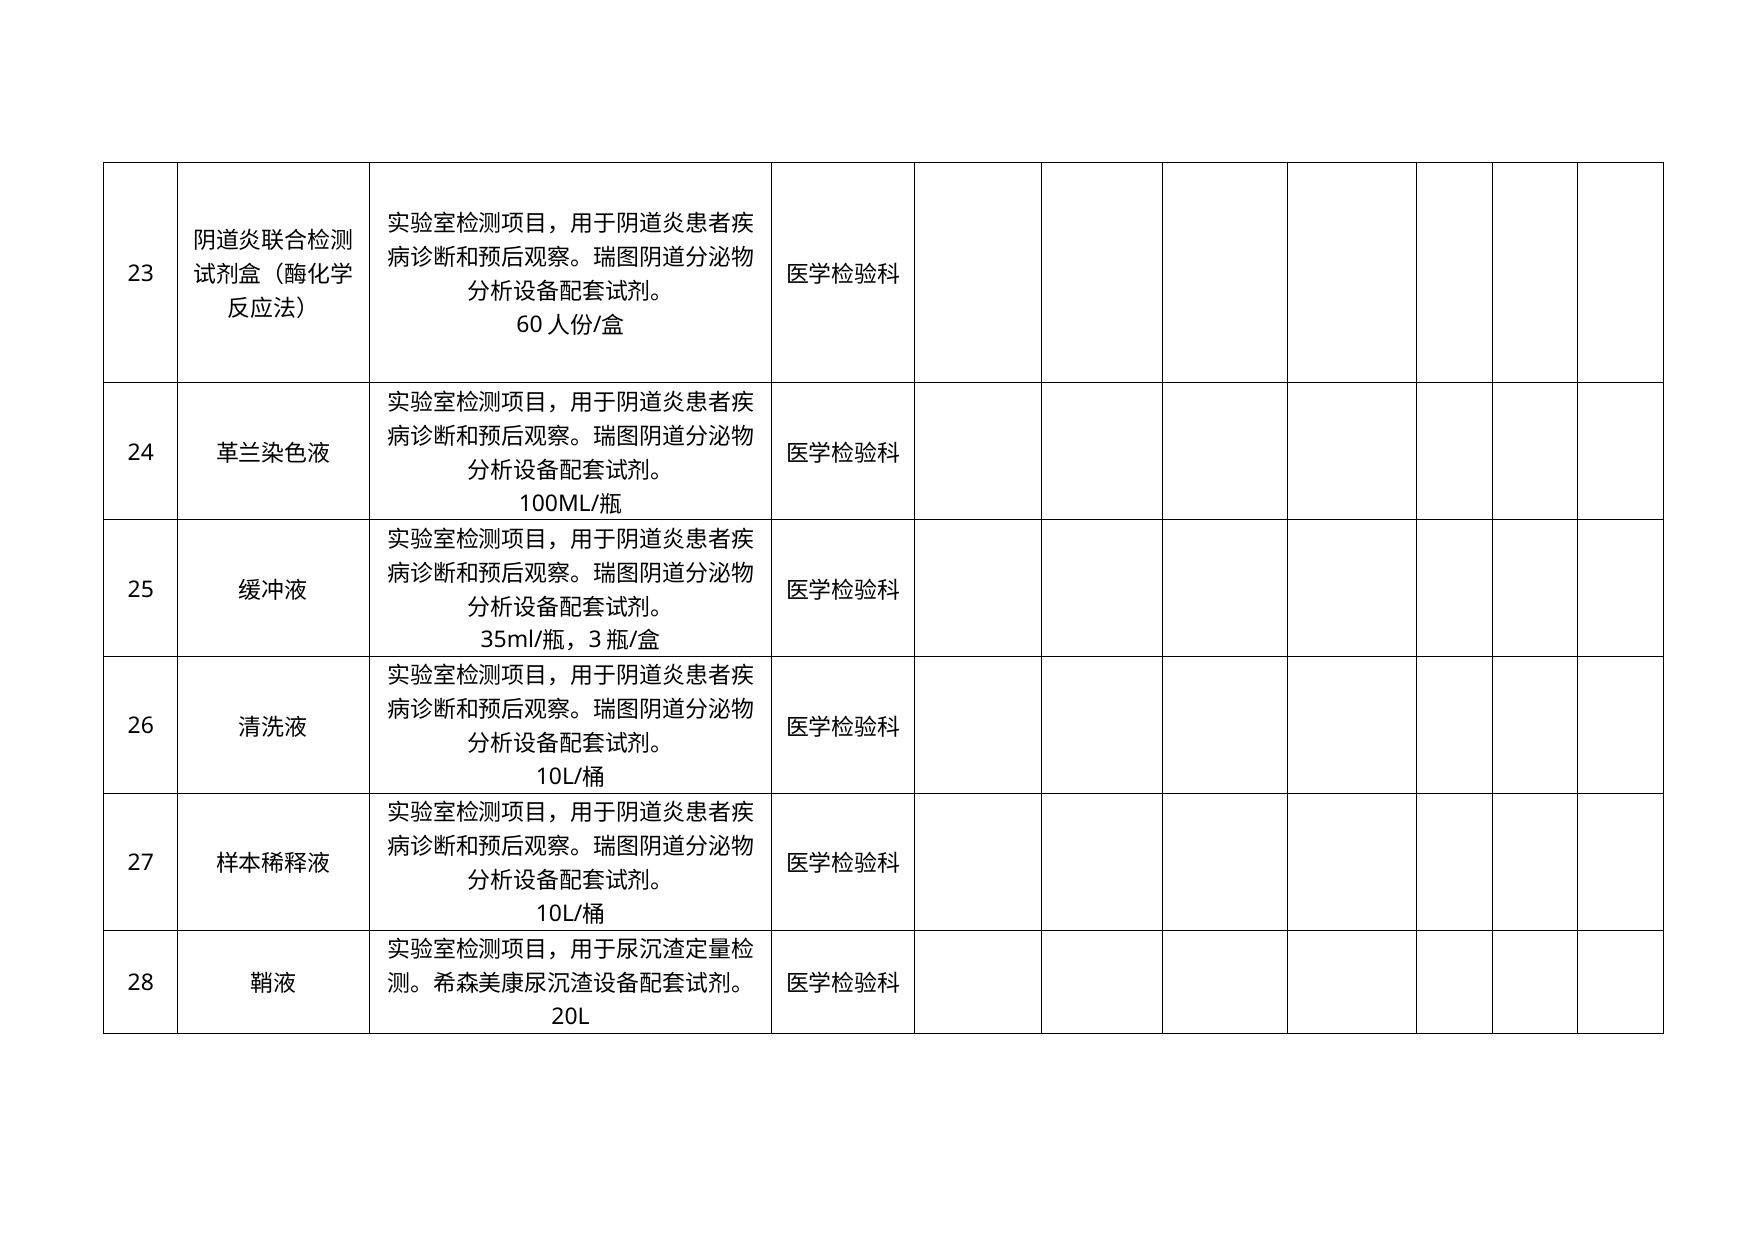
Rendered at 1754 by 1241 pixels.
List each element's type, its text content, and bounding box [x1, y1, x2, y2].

table_cell [1163, 931, 1287, 1033]
table_cell 实验室检测项目，用于阴道炎患者疾病诊断和预后观察。瑞图阴道分泌物分析设备配套试剂。 60人份/盒 [370, 163, 771, 382]
table_cell [1578, 383, 1663, 519]
table_cell [1288, 383, 1416, 519]
table_cell [1042, 931, 1162, 1033]
table_cell [1493, 163, 1577, 382]
table_cell [915, 794, 1041, 930]
table_cell 清洗液 [178, 657, 369, 793]
table_cell [1578, 520, 1663, 656]
table_cell 25 [104, 520, 177, 656]
table_cell [1288, 931, 1416, 1033]
table_cell 鞘液 [178, 931, 369, 1033]
table_cell 医学检验科 [772, 163, 914, 382]
table_cell 27 [104, 794, 177, 930]
table_cell [1042, 520, 1162, 656]
table_cell [1288, 520, 1416, 656]
table_cell 26 [104, 657, 177, 793]
table_cell [915, 520, 1041, 656]
table_cell [1163, 163, 1287, 382]
table_cell [1493, 794, 1577, 930]
table_cell 24 [104, 383, 177, 519]
table_cell 医学检验科 [772, 657, 914, 793]
table_cell 23 [104, 163, 177, 382]
table_cell [1578, 163, 1663, 382]
table_cell [1493, 383, 1577, 519]
table_cell [1417, 794, 1492, 930]
table_cell 阴道炎联合检测试剂盒（酶化学反应法） [178, 163, 369, 382]
table_cell [1042, 383, 1162, 519]
table_cell [1163, 794, 1287, 930]
table_cell [915, 383, 1041, 519]
table_cell [1417, 383, 1492, 519]
table_cell [1493, 931, 1577, 1033]
table_cell 缓冲液 [178, 520, 369, 656]
table_cell [1417, 163, 1492, 382]
table_cell [1288, 794, 1416, 930]
table_cell [1288, 163, 1416, 382]
table_cell 医学检验科 [772, 520, 914, 656]
table_cell [1042, 163, 1162, 382]
table_cell [1042, 657, 1162, 793]
table_cell [1578, 931, 1663, 1033]
table_cell [1163, 657, 1287, 793]
table_cell 实验室检测项目，用于尿沉渣定量检测。希森美康尿沉渣设备配套试剂。 20L [370, 931, 771, 1033]
table_cell [1493, 520, 1577, 656]
table_cell 医学检验科 [772, 794, 914, 930]
table_cell [1417, 520, 1492, 656]
table_cell 医学检验科 [772, 931, 914, 1033]
table_cell [1163, 383, 1287, 519]
table_cell [1578, 794, 1663, 930]
table_cell 实验室检测项目，用于阴道炎患者疾病诊断和预后观察。瑞图阴道分泌物分析设备配套试剂。 10L/桶 [370, 794, 771, 930]
table_cell [1042, 794, 1162, 930]
table_cell [1288, 657, 1416, 793]
table_cell 实验室检测项目，用于阴道炎患者疾病诊断和预后观察。瑞图阴道分泌物分析设备配套试剂。 100ML/瓶 [370, 383, 771, 519]
table_cell [1578, 657, 1663, 793]
table_cell 实验室检测项目，用于阴道炎患者疾病诊断和预后观察。瑞图阴道分泌物分析设备配套试剂。 35ml/瓶，3瓶/盒 [370, 520, 771, 656]
table_cell 28 [104, 931, 177, 1033]
table_cell [1493, 657, 1577, 793]
table_cell 样本稀释液 [178, 794, 369, 930]
table_cell [1163, 520, 1287, 656]
table_cell [1417, 931, 1492, 1033]
table_cell [1417, 657, 1492, 793]
table_cell 实验室检测项目，用于阴道炎患者疾病诊断和预后观察。瑞图阴道分泌物分析设备配套试剂。 10L/桶 [370, 657, 771, 793]
table_cell 革兰染色液 [178, 383, 369, 519]
table_cell [915, 657, 1041, 793]
table_cell [915, 163, 1041, 382]
table_cell 医学检验科 [772, 383, 914, 519]
table_cell [915, 931, 1041, 1033]
